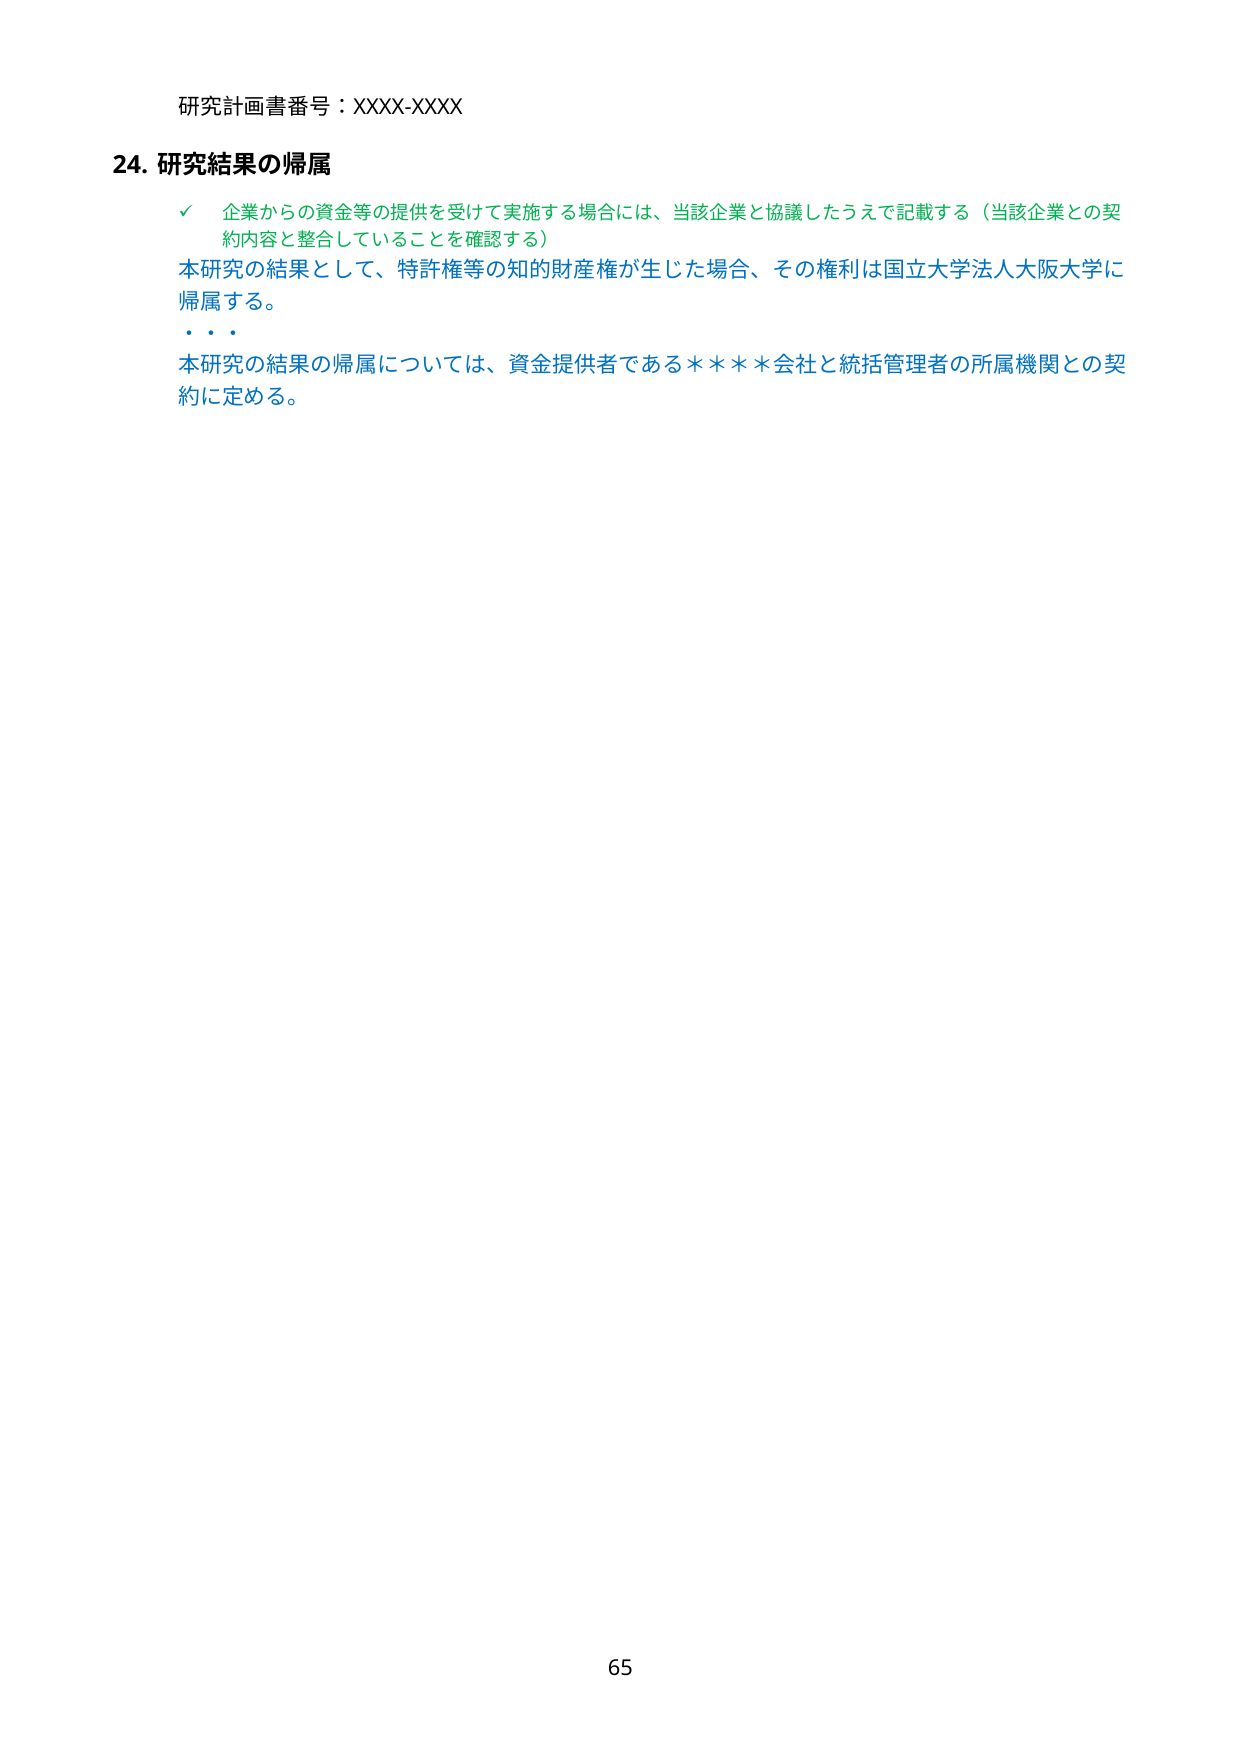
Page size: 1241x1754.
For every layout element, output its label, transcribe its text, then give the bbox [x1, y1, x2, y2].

subtitle 研究結果の帰属 [112, 150, 1128, 179]
text 企業からの資金等の提供を受けて実施する場合には、当該企業と協議したうえで記載する（当該企業との契約内容と整合していることを確認する） [178, 198, 1128, 252]
text ・・・ [178, 316, 1128, 347]
text 本研究の結果の帰属については、資金提供者である＊＊＊＊会社と統括管理者の所属機関との契約に定める。 [178, 347, 1128, 411]
text 本研究の結果として、特許権等の知的財産権が生じた場合、その権利は国立大学法人大阪大学に帰属する。 [178, 252, 1128, 316]
